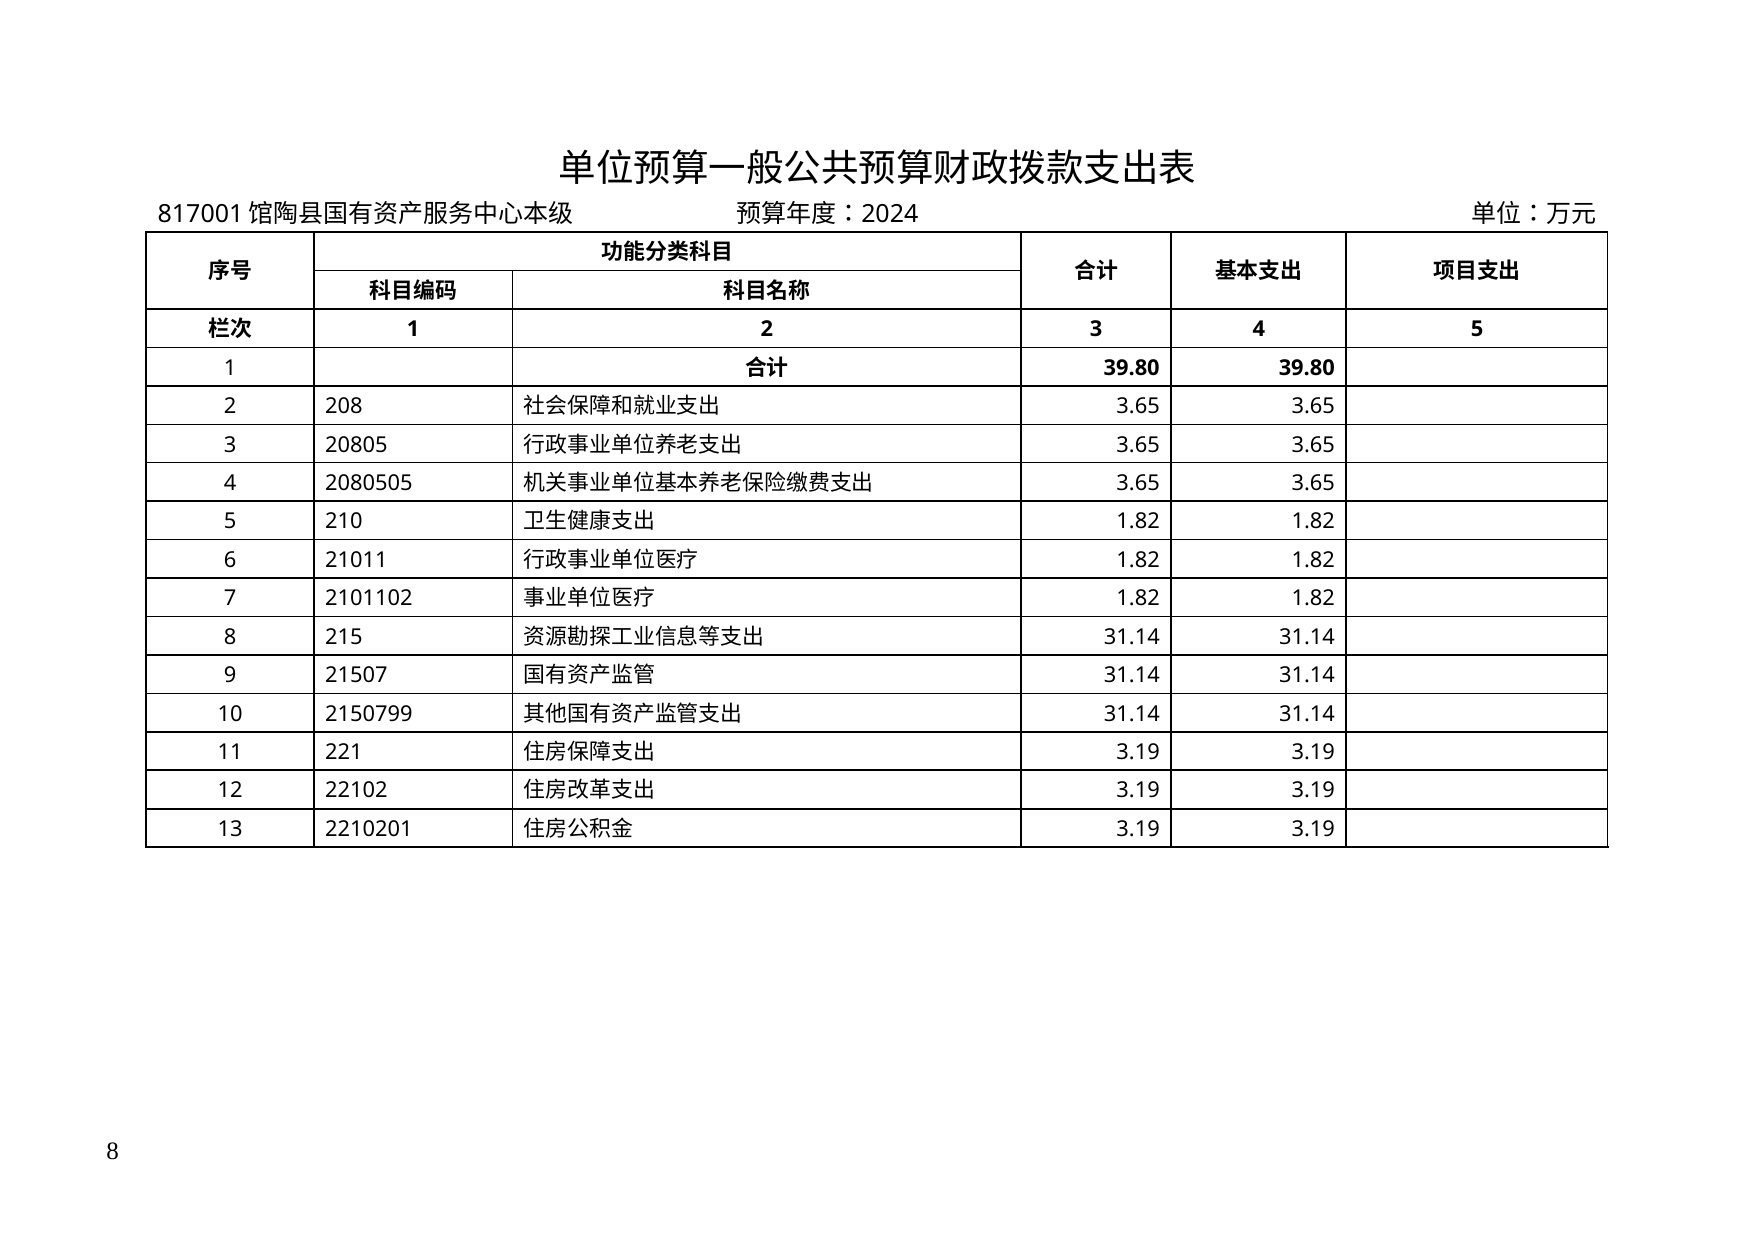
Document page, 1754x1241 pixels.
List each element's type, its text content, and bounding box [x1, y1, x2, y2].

table_cell 12 [147, 771, 313, 808]
table_cell 22102 [315, 771, 512, 808]
table_cell 2 [513, 310, 1020, 347]
table_cell 1.82 [1022, 502, 1170, 539]
table_cell 3.19 [1172, 733, 1345, 769]
table_cell 基本支出 [1172, 233, 1345, 308]
table_cell 5 [1347, 310, 1607, 347]
table_cell 社会保障和就业支出 [513, 387, 1020, 423]
table_cell 其他国有资产监管支出 [513, 694, 1020, 731]
table_cell 5 [147, 502, 313, 539]
table_cell 9 [147, 656, 313, 692]
table_cell 215 [315, 617, 512, 654]
table_cell 31.14 [1022, 694, 1170, 731]
table_cell 2101102 [315, 579, 512, 616]
table_cell [1347, 348, 1607, 385]
table_cell 21011 [315, 540, 512, 577]
table_cell 住房公积金 [513, 810, 1020, 846]
table_cell 4 [1172, 310, 1345, 347]
table_cell 3.19 [1022, 810, 1170, 846]
table_cell 3.65 [1022, 425, 1170, 462]
table_cell [1347, 502, 1607, 539]
table_cell 国有资产监管 [513, 656, 1020, 692]
table_cell [1347, 463, 1607, 500]
table_cell 3.19 [1022, 733, 1170, 769]
table_cell 科目名称 [513, 271, 1020, 308]
table_cell 20805 [315, 425, 512, 462]
table_cell [1347, 540, 1607, 577]
table_cell 3.65 [1172, 425, 1345, 462]
table_cell [1347, 579, 1607, 616]
table_cell 6 [147, 540, 313, 577]
table_cell 合计 [1022, 233, 1170, 308]
table_cell [1347, 810, 1607, 846]
table_header 单位：万元 [1172, 195, 1607, 231]
table_cell 合计 [513, 348, 1020, 385]
table_cell 3 [1022, 310, 1170, 347]
table_cell 3 [147, 425, 313, 462]
table_cell [1347, 387, 1607, 423]
table_cell 39.80 [1022, 348, 1170, 385]
table_header 817001馆陶县国有资产服务中心本级 预算年度：2024 [147, 195, 1170, 231]
table_cell [1347, 771, 1607, 808]
table_cell 卫生健康支出 [513, 502, 1020, 539]
table_cell 3.65 [1172, 463, 1345, 500]
table_cell 7 [147, 579, 313, 616]
table_cell 资源勘探工业信息等支出 [513, 617, 1020, 654]
table_cell 机关事业单位基本养老保险缴费支出 [513, 463, 1020, 500]
text 单位预算一般公共预算财政拨款支出表 [106, 142, 1648, 193]
table_cell 科目编码 [315, 271, 512, 308]
table_cell 2150799 [315, 694, 512, 731]
table_cell 3.65 [1022, 463, 1170, 500]
table_cell 1.82 [1172, 540, 1345, 577]
table_cell 31.14 [1172, 656, 1345, 692]
table_cell 行政事业单位医疗 [513, 540, 1020, 577]
table_cell [1347, 733, 1607, 769]
table_cell 4 [147, 463, 313, 500]
table_cell 住房改革支出 [513, 771, 1020, 808]
table_cell 1.82 [1172, 579, 1345, 616]
table_cell 序号 [147, 233, 313, 308]
table_cell 210 [315, 502, 512, 539]
table_cell 3.65 [1172, 387, 1345, 423]
table_cell 1 [315, 310, 512, 347]
table_cell 31.14 [1022, 656, 1170, 692]
table_cell 31.14 [1172, 617, 1345, 654]
table_cell 功能分类科目 [315, 233, 1020, 270]
table_cell [1347, 617, 1607, 654]
table_cell [315, 348, 512, 385]
table_cell 1 [147, 348, 313, 385]
table_cell 10 [147, 694, 313, 731]
table_cell 1.82 [1022, 540, 1170, 577]
table_cell 2080505 [315, 463, 512, 500]
table_cell 2210201 [315, 810, 512, 846]
table_cell 21507 [315, 656, 512, 692]
table_cell 31.14 [1172, 694, 1345, 731]
table_cell 1.82 [1022, 579, 1170, 616]
table_cell 3.19 [1172, 771, 1345, 808]
table_cell 39.80 [1172, 348, 1345, 385]
table_cell 11 [147, 733, 313, 769]
table_cell 8 [147, 617, 313, 654]
table_cell 事业单位医疗 [513, 579, 1020, 616]
table_cell [1347, 694, 1607, 731]
table_cell 1.82 [1172, 502, 1345, 539]
table_cell 行政事业单位养老支出 [513, 425, 1020, 462]
table_cell 2 [147, 387, 313, 423]
table_cell 3.19 [1172, 810, 1345, 846]
table_cell 31.14 [1022, 617, 1170, 654]
table_cell 208 [315, 387, 512, 423]
table_cell 项目支出 [1347, 233, 1607, 308]
table_cell 221 [315, 733, 512, 769]
table_cell 3.19 [1022, 771, 1170, 808]
table_cell 13 [147, 810, 313, 846]
table_cell 栏次 [147, 310, 313, 347]
table_cell 3.65 [1022, 387, 1170, 423]
table_cell 住房保障支出 [513, 733, 1020, 769]
table_cell [1347, 656, 1607, 692]
table_cell [1347, 425, 1607, 462]
